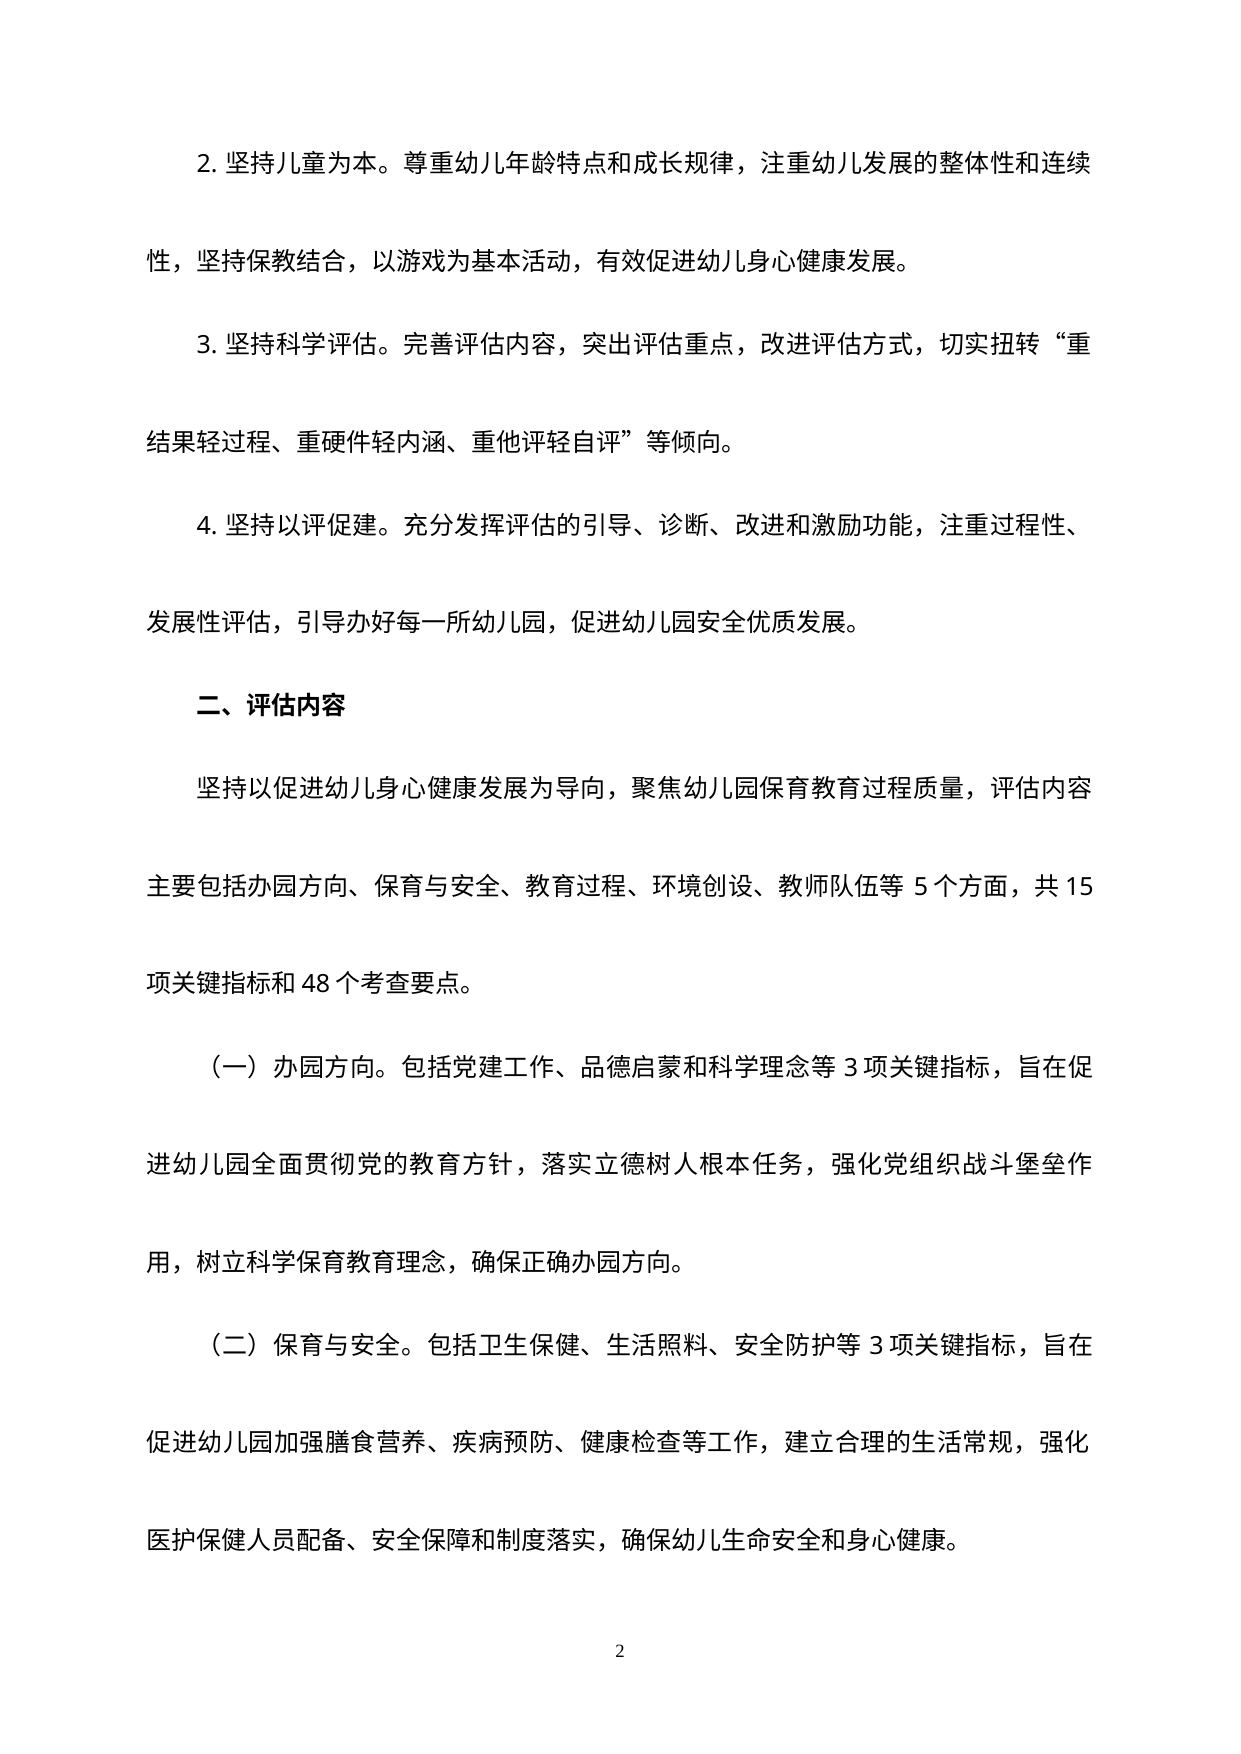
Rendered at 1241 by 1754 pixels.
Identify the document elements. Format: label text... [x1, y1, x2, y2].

text 坚持以促进幼儿身心健康发展为导向，聚焦幼儿园保育教育过程质量，评估内容主要包括办园方向、保育与安全、教育过程、环境创设、教师队伍等5个方面，共15项关键指标和48个考查要点。 [146, 754, 1094, 1014]
text （一）办园方向。包括党建工作、品德启蒙和科学理念等3项关键指标，旨在促进幼儿园全面贯彻党的教育方针，落实立德树人根本任务，强化党组织战斗堡垒作用，树立科学保育教育理念，确保正确办园方向。 [146, 1033, 1094, 1145]
text 4. 坚持以评促建。充分发挥评估的引导、诊断、改进和激励功能，注重过程性、发展性评估，引导办好每一所幼儿园，促进幼儿园安全优质发展。 [146, 491, 1094, 653]
text 3. 坚持科学评估。完善评估内容，突出评估重点，改进评估方式，切实扭转“重结果轻过程、重硬件轻内涵、重他评轻自评”等倾向。 [146, 310, 1094, 473]
text 二、评估内容 [146, 671, 1094, 736]
text 2. 坚持儿童为本。尊重幼儿年龄特点和成长规律，注重幼儿发展的整体性和连续性，坚持保教结合，以游戏为基本活动，有效促进幼儿身心健康发展。 [146, 129, 1094, 292]
text （一）办园方向。包括党建工作、品德启蒙和科学理念等3项关键指标，旨在促进幼儿园全面贯彻党的教育方针，落实立德树人根本任务，强化党组织战斗堡垒作用，树立科学保育教育理念，确保正确办园方向。 [146, 1181, 1094, 1293]
text （二）保育与安全。包括卫生保健、生活照料、安全防护等3项关键指标，旨在促进幼儿园加强膳食营养、疾病预防、健康检查等工作，建立合理的生活常规，强化医护保健人员配备、安全保障和制度落实，确保幼儿生命安全和身心健康。 [146, 1311, 1094, 1423]
text （二）保育与安全。包括卫生保健、生活照料、安全防护等3项关键指标，旨在促进幼儿园加强膳食营养、疾病预防、健康检查等工作，建立合理的生活常规，强化医护保健人员配备、安全保障和制度落实，确保幼儿生命安全和身心健康。 [146, 1459, 1094, 1571]
